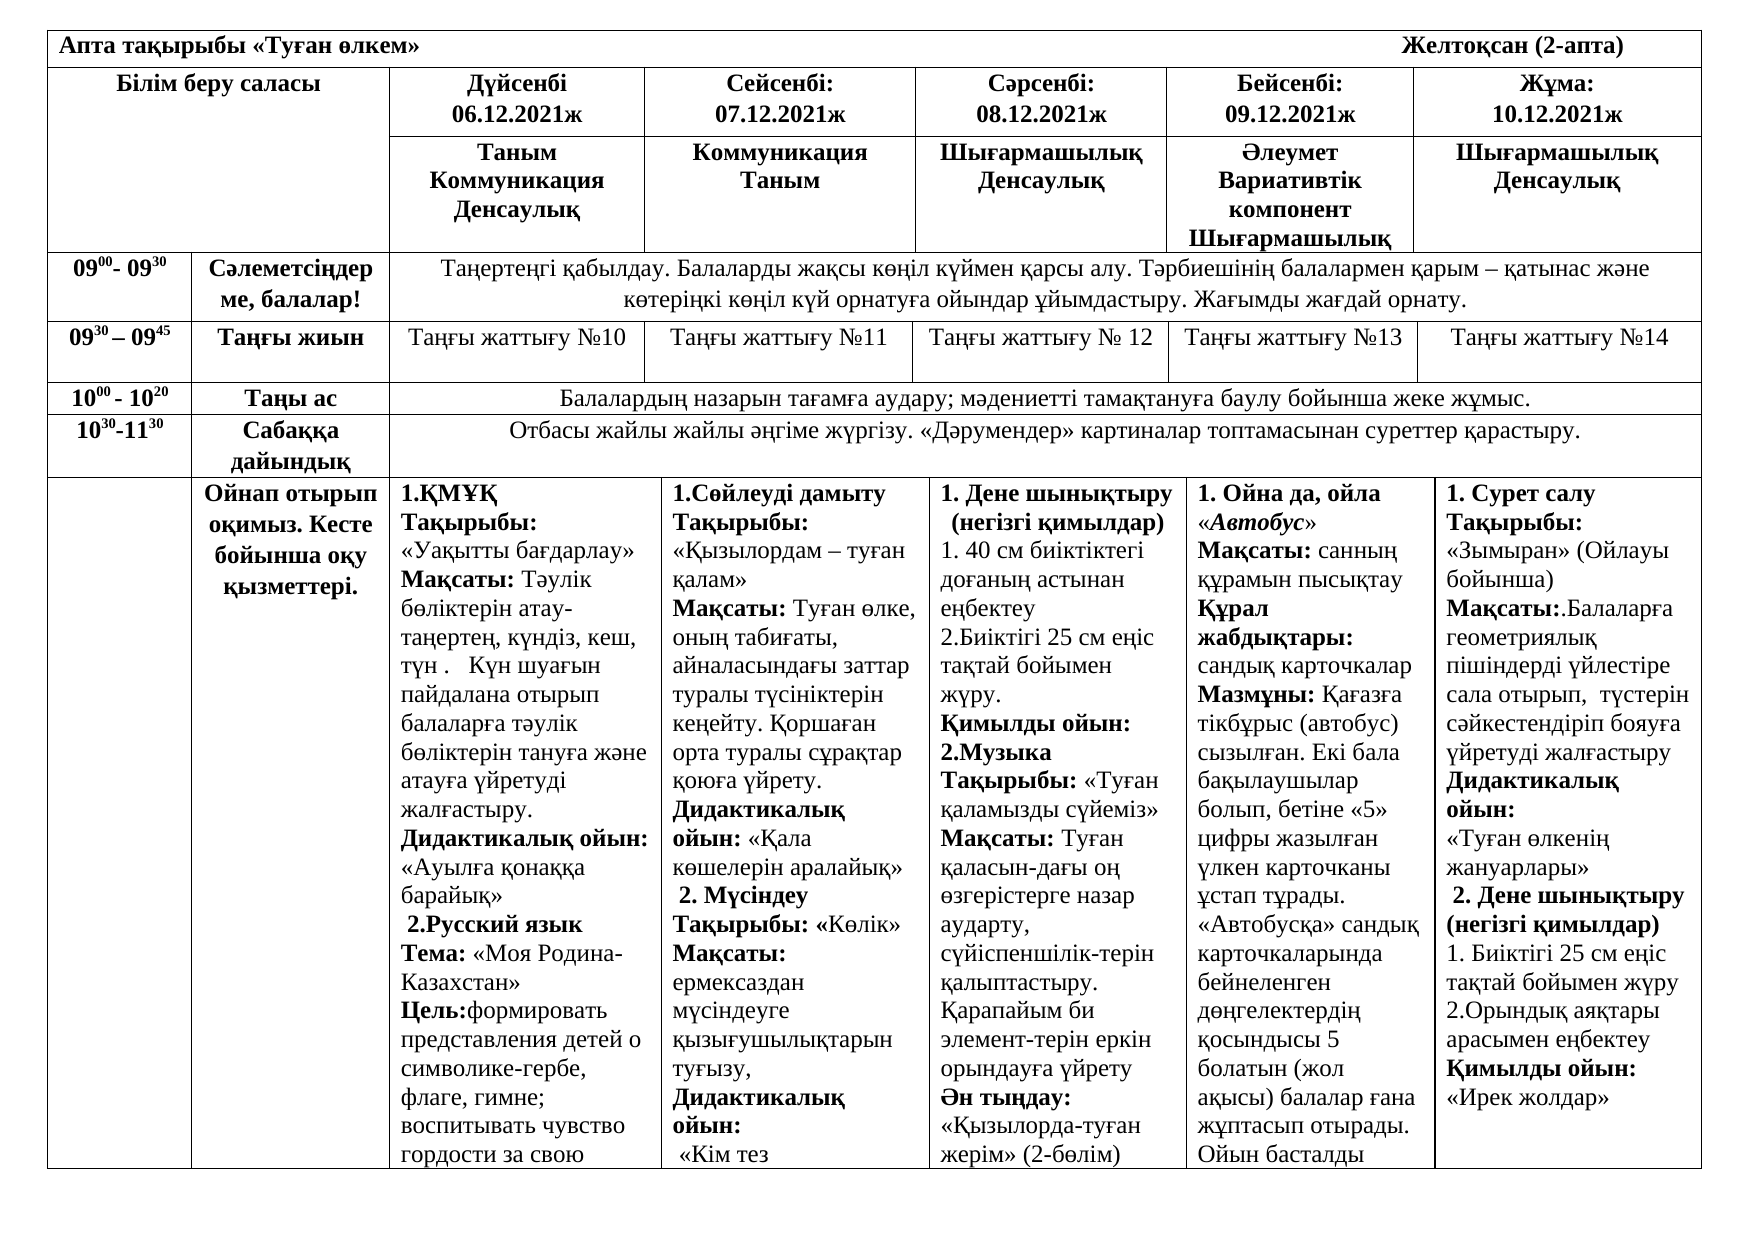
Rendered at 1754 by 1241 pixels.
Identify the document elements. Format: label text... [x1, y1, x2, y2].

table_cell Сәрсенбі: 08.12.2021ж [916, 68, 1166, 136]
table_cell 1000 - 1020 [48, 383, 191, 414]
table_cell Шығармашылық Денсаулық [916, 137, 1166, 252]
table_cell Отбасы жайлы жайлы әңгіме жүргізу. «Дәрумендер» картиналар топтамасынан суреттер қарастыру. [390, 415, 1701, 477]
table_cell Таңертеңгі қабылдау. Балаларды жақсы көңіл күймен қарсы алу. Тәрбиешінің балалармен қарым – қатынас және көтеріңкі көңіл күй орнатуға ойындар ұйымдастыру. Жағымды жағдай орнату. [390, 253, 1701, 321]
table_header Апта тақырыбы «Туған өлкем» Желтоқсан (2-апта) [48, 31, 1701, 67]
table_cell Таңғы жаттығу №13 [1169, 322, 1417, 382]
table_cell Таңғы жаттығу № 12 [913, 322, 1168, 382]
table_cell Таңғы жаттығу №14 [1418, 322, 1701, 382]
table_cell Жұма: 10.12.2021ж [1414, 68, 1701, 136]
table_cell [1436, 478, 1701, 1168]
table_cell Таңғы жаттығу №11 [645, 322, 912, 382]
table_cell 0930 – 0945 [48, 322, 191, 382]
table_cell Таным Коммуникация Денсаулық [390, 137, 644, 252]
table_cell Сейсенбі: 07.12.2021ж [645, 68, 915, 136]
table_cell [662, 478, 929, 1168]
table_cell 1030-1130 [48, 415, 191, 477]
table_cell Сәлеметсіңдер ме, балалар! [192, 253, 389, 321]
table_cell 0900- 0930 [48, 253, 191, 321]
table_cell Бейсенбі: 09.12.2021ж [1167, 68, 1413, 136]
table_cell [1187, 478, 1434, 1168]
table_cell Дүйсенбі 06.12.2021ж [390, 68, 644, 136]
table_cell Коммуникация Таным [645, 137, 915, 252]
table_cell Шығармашылық Денсаулық [1414, 137, 1701, 252]
table_cell Балалардың назарын тағамға аудару; мәдениетті тамақтануға баулу бойынша жеке жұмыс. [390, 383, 1701, 414]
table_cell Білім беру саласы [48, 68, 389, 252]
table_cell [930, 478, 1186, 1168]
table_cell Сабаққа дайындық [192, 415, 389, 477]
table_cell Таңы ас [192, 383, 389, 414]
table_cell Таңғы жиын [192, 322, 389, 382]
table_cell Таңғы жаттығу №10 [390, 322, 644, 382]
table_cell Әлеумет Вариативтік компонент Шығармашылық [1167, 137, 1413, 252]
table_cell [390, 478, 661, 1168]
table_cell [48, 478, 191, 1168]
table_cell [192, 478, 389, 1168]
